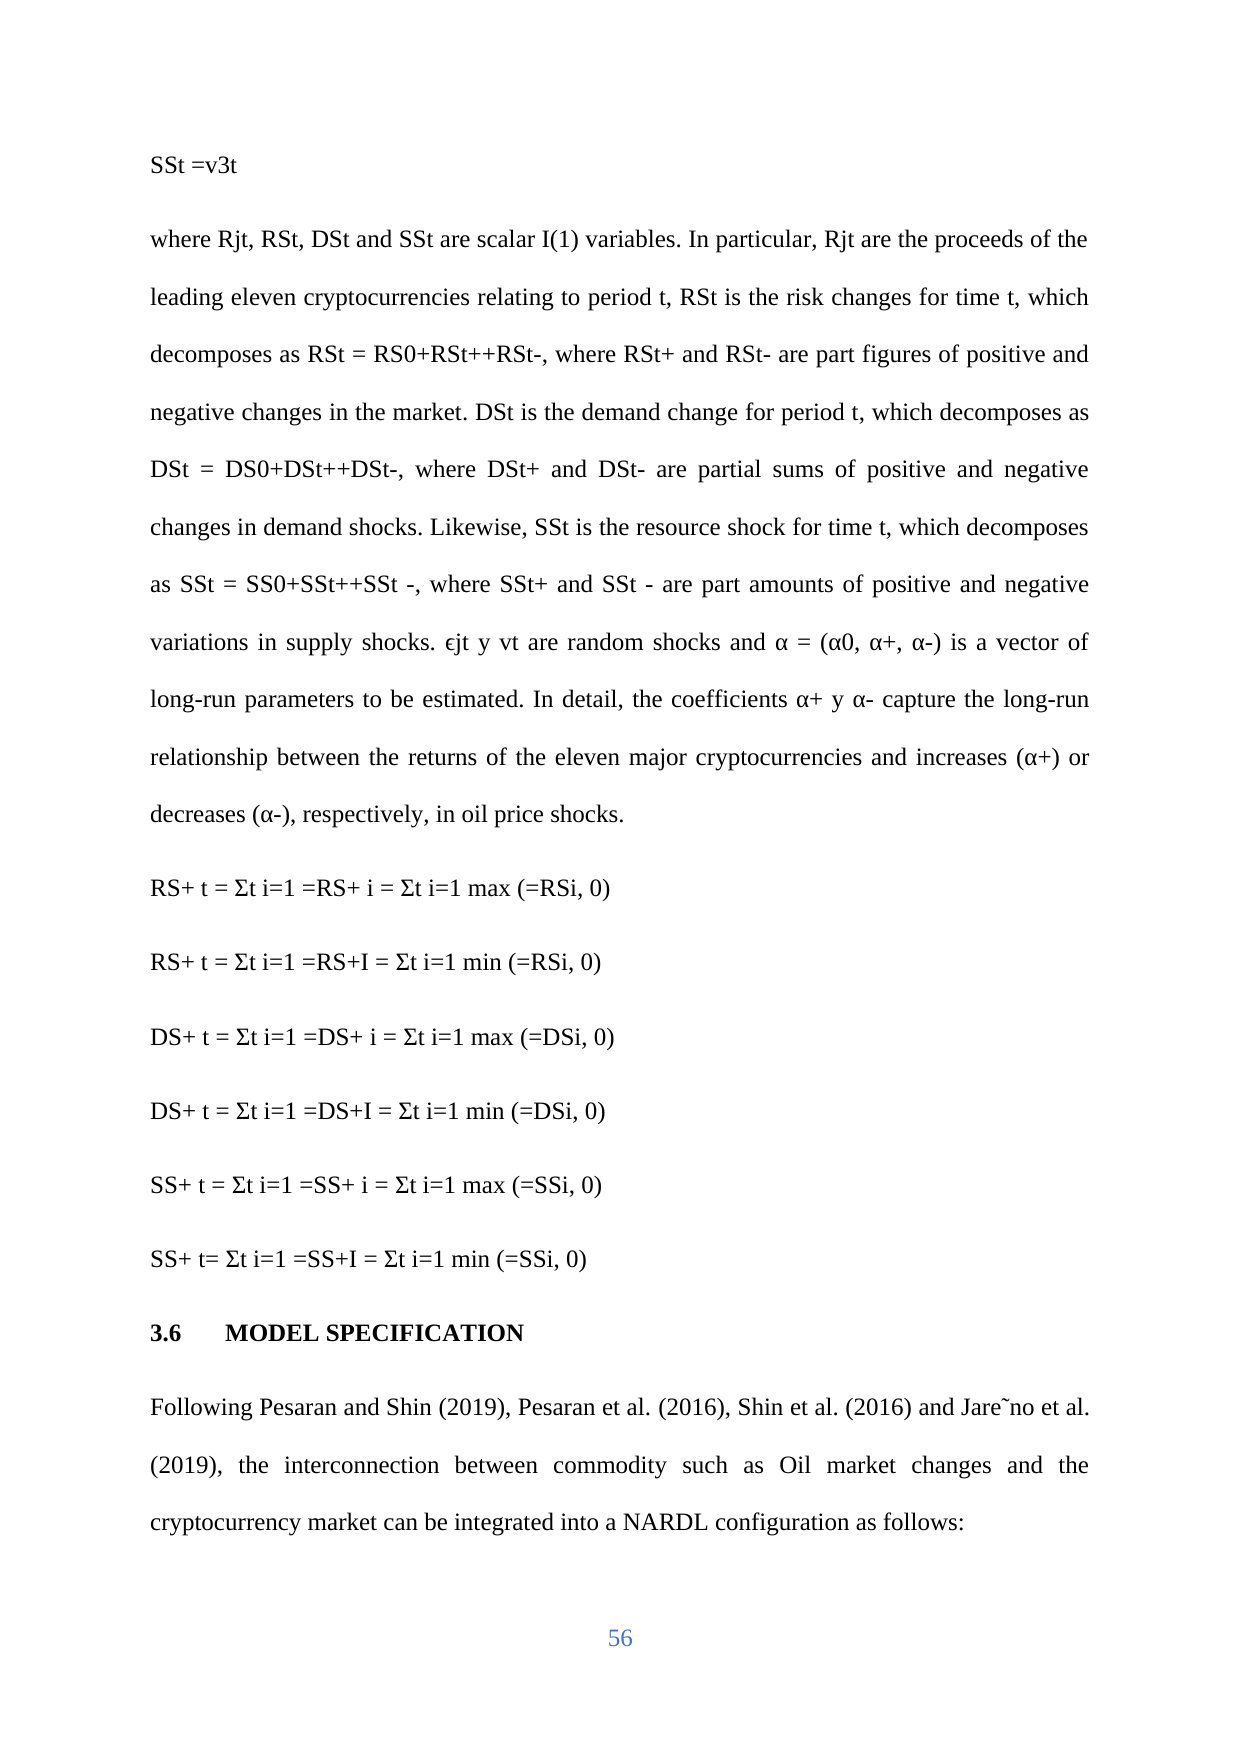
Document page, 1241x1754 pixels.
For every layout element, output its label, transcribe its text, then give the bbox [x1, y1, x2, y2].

text SSt =v3t [150, 150, 1090, 179]
text SS+ t= Σt i=1 =SS+I = Σt i=1 min (=SSi, 0) [150, 1244, 1090, 1273]
text 3.6 MODEL SPECIFICATION [150, 1318, 1090, 1347]
text DS+ t = Σt i=1 =DS+I = Σt i=1 min (=DSi, 0) [150, 1096, 1090, 1124]
text DS+ t = Σt i=1 =DS+ i = Σt i=1 max (=DSi, 0) [150, 1022, 1090, 1050]
text SS+ t = Σt i=1 =SS+ i = Σt i=1 max (=SSi, 0) [150, 1170, 1090, 1199]
text RS+ t = Σt i=1 =RS+I = Σt i=1 min (=RSi, 0) [150, 947, 1090, 976]
text RS+ t = Σt i=1 =RS+ i = Σt i=1 max (=RSi, 0) [150, 873, 1090, 902]
text where Rjt, RSt, DSt and SSt are scalar I(1) variables. In particular, Rjt are the proceeds of the leading eleven cryptocurrencies relating to period t, RSt is the risk changes for time t, which decomposes as RSt = RS0+RSt++RSt-, where RSt+ and RSt- are part figures of positive and negative changes in the market. DSt is the demand change for period t, which decomposes as DSt = DS0+DSt++DSt-, where DSt+ and DSt- are partial sums of positive and negative changes in demand shocks. Likewise, SSt is the resource shock for time t, which decomposes as SSt = SS0+SSt++SSt -, where SSt+ and SSt - are part amounts of positive and negative variations in supply shocks. ϵjt y vt are random shocks and α = (α0, α+, α-) is a vector of long-run parameters to be estimated. In detail, the coefficients α+ y α- capture the long-run relationship between the returns of the eleven major cryptocurrencies and increases (α+) or decreases (α-), respectively, in oil price shocks. [150, 224, 1090, 828]
text Following Pesaran and Shin (2019), Pesaran et al. (2016), Shin et al. (2016) and Jare˜no et al. (2019), the interconnection between commodity such as Oil market changes and the cryptocurrency market can be integrated into a NARDL configuration as follows: [150, 1392, 1090, 1536]
